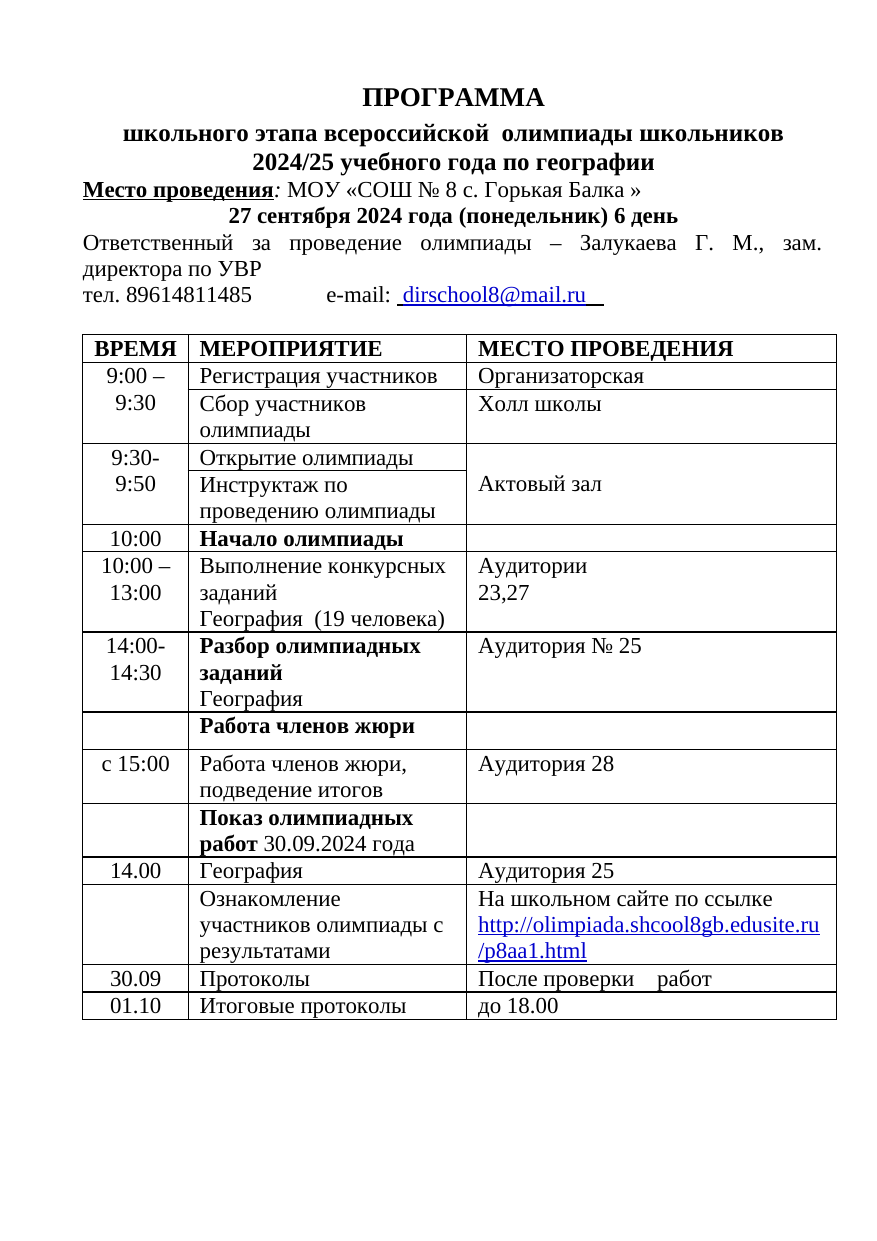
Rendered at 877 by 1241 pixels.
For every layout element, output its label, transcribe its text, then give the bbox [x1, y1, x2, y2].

table_cell Начало олимпиады [189, 525, 466, 551]
table_cell [83, 885, 188, 964]
table_header ВРЕМЯ [83, 335, 188, 362]
text Ответственный за проведение олимпиады – Залукаева Г. М., зам. директора по УВР [83, 229, 824, 281]
table_cell 10:00 –13:00 [83, 552, 188, 631]
table_cell с 15:00 [83, 750, 188, 803]
table_cell Протоколы [189, 965, 466, 991]
table_cell Инструктаж по проведению олимпиады [189, 471, 466, 524]
table_cell Работа членов жюри [189, 713, 466, 749]
table_cell 14:00-14:30 [83, 633, 188, 711]
table_cell 01.10 [83, 993, 188, 1019]
table_cell Итоговые протоколы [189, 993, 466, 1019]
table_cell География [189, 858, 466, 884]
table_cell 9:00 –9:30 [83, 363, 188, 443]
table_cell до 18.00 [467, 993, 836, 1019]
table_cell Регистрация участников [189, 363, 466, 389]
subtitle ПРОГРАММА [83, 81, 824, 112]
table_cell [467, 713, 836, 749]
table_cell 14.00 [83, 858, 188, 884]
table_cell 9:30-9:50 [83, 444, 188, 524]
table_header МЕСТО ПРОВЕДЕНИЯ [467, 335, 836, 362]
text Место проведения: МОУ «СОШ № 8 с. Горькая Балка » [83, 176, 824, 202]
table_cell Сбор участников олимпиады [189, 390, 466, 443]
text тел. 89614811485 e-mail: dirschool8@mail.ru [83, 281, 824, 308]
table_cell Выполнение конкурсных заданий География (19 человека) [189, 552, 466, 631]
table_cell Разбор олимпиадных заданий География [189, 633, 466, 711]
table_cell Организаторская [467, 363, 836, 389]
table_cell Открытие олимпиады [189, 444, 466, 470]
table_cell Актовый зал [467, 444, 836, 524]
text школьного этапа всероссийской олимпиады школьников 2024/25 учебного года по географии [83, 118, 824, 176]
table_cell Аудитории 23,27 [467, 552, 836, 631]
table_cell Аудитория № 25 [467, 633, 836, 711]
table_cell [467, 525, 836, 551]
table_cell После проверки работ [467, 965, 836, 991]
table_cell Холл школы [467, 390, 836, 443]
table_cell На школьном сайте по ссылке http://olimpiada.shcool8gb.edusite.ru/p8aa1.html [467, 885, 836, 964]
text 27 сентября 2024 года (понедельник) 6 день [83, 202, 824, 229]
table_cell Показ олимпиадных работ 30.09.2024 года [189, 804, 466, 856]
table_cell 10:00 [83, 525, 188, 551]
table_cell [467, 804, 836, 856]
table_cell Аудитория 25 [467, 858, 836, 884]
table_cell Ознакомление участников олимпиады с результатами [189, 885, 466, 964]
table_cell Аудитория 28 [467, 750, 836, 803]
table_cell [83, 804, 188, 856]
table_header МЕРОПРИЯТИЕ [189, 335, 466, 362]
table_cell 30.09 [83, 965, 188, 991]
table_cell Работа членов жюри, подведение итогов [189, 750, 466, 803]
table_cell [83, 713, 188, 749]
